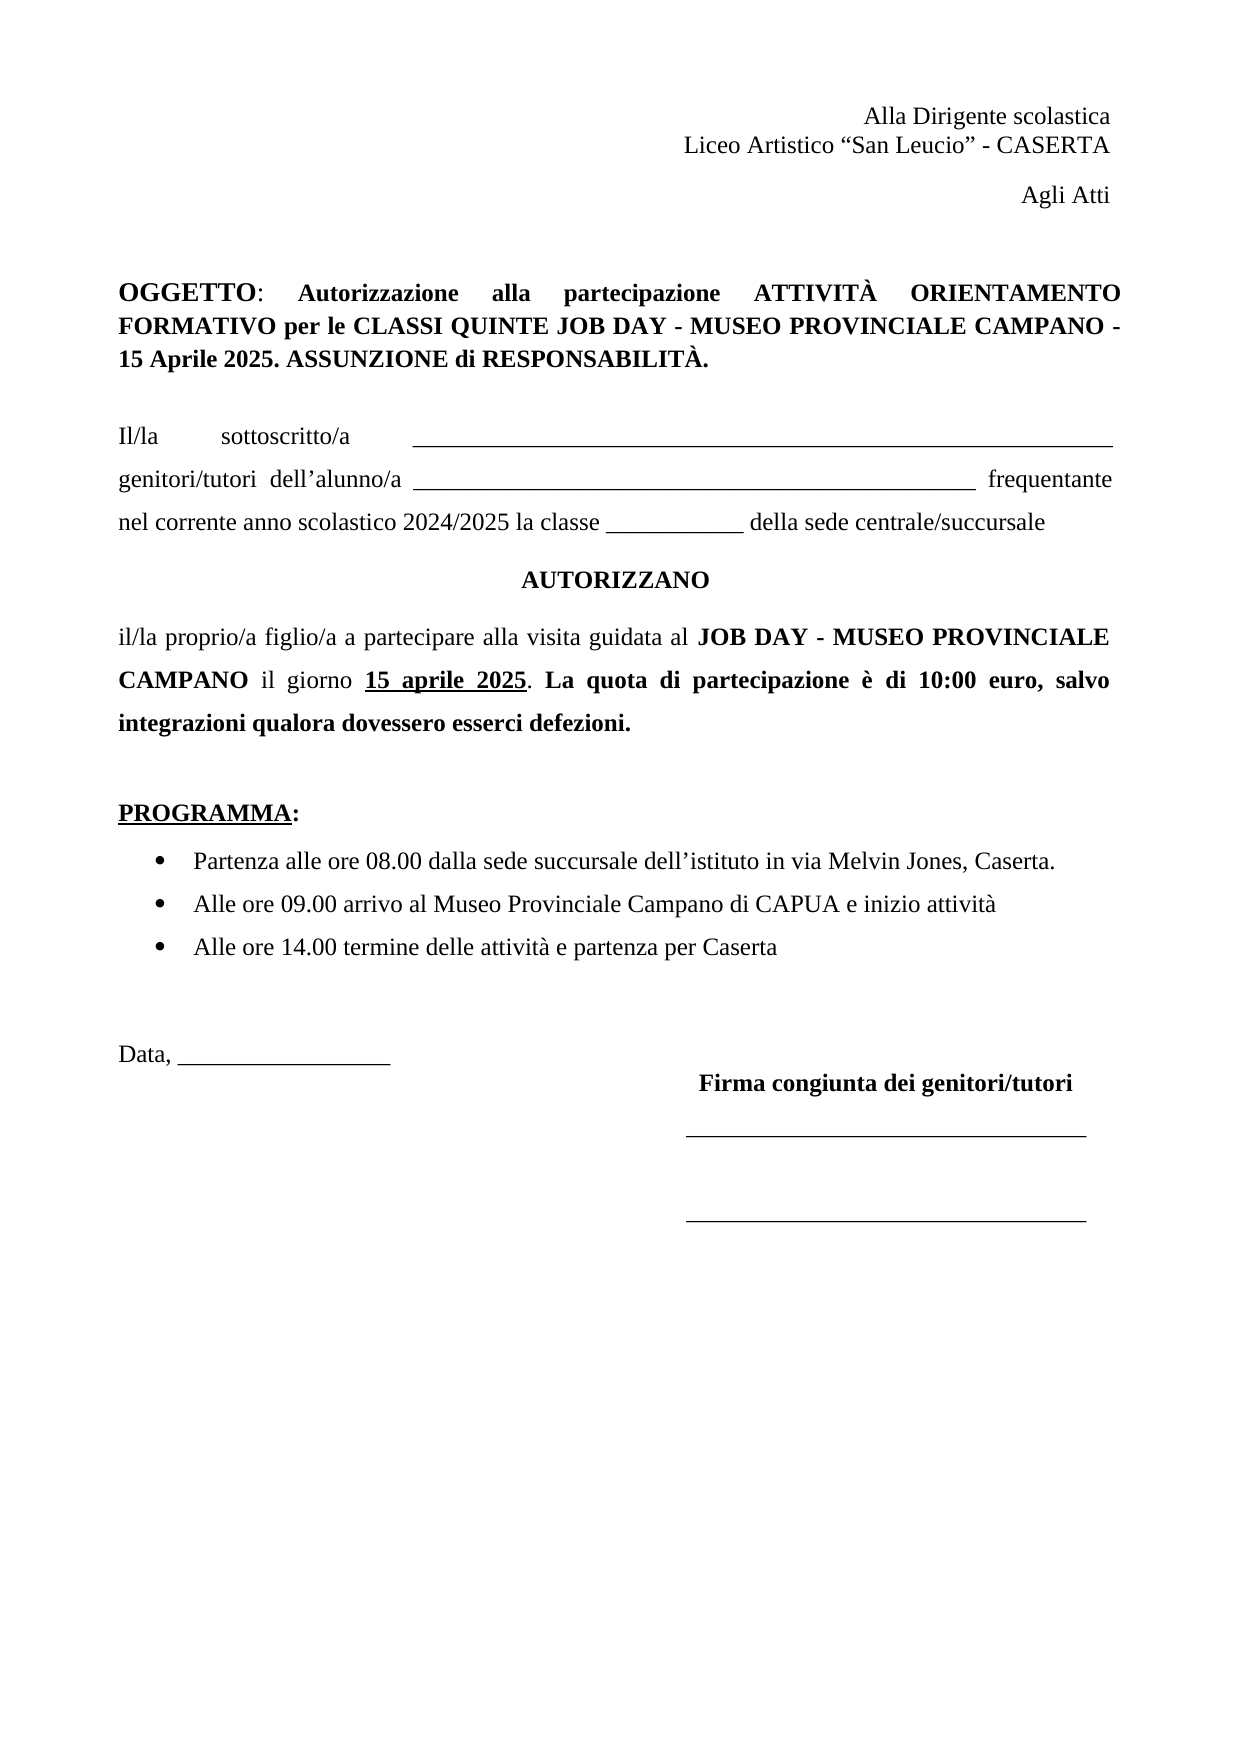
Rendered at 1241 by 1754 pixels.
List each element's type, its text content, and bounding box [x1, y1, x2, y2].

list Alle ore 14.00 termine delle attività e partenza per Caserta [156, 932, 1122, 961]
text Alla Dirigente scolastica [644, 101, 1110, 130]
text Il/la sottoscritto/a ________________________________________________________ genitori/tutori dell’alunno/a _____________________________________________ frequentante nel corrente anno scolastico 2024/2025 la classe ___________ della sede centrale/succursale [118, 421, 1113, 536]
text AUTORIZZANO [118, 565, 1113, 593]
text OGGETTO: Autorizzazione alla partecipazione ATTIVITÀ ORIENTAMENTO FORMATIVO per le CLASSI QUINTE JOB DAY - MUSEO PROVINCIALE CAMPANO - 15 Aprile 2025. ASSUNZIONE di RESPONSABILITÀ. [118, 276, 1122, 373]
text il/la proprio/a figlio/a a partecipare alla visita guidata al JOB DAY - MUSEO PROVINCIALE CAMPANO il giorno 15 aprile 2025. La quota di partecipazione è di 10:00 euro, salvo integrazioni qualora dovessero esserci defezioni. [118, 622, 1110, 737]
text Liceo Artistico “San Leucio” - CASERTA [644, 130, 1110, 158]
text ________________________________ [650, 1196, 1122, 1225]
text Agli Atti [644, 180, 1110, 209]
text Data, _________________ [118, 1039, 1122, 1068]
list Alle ore 09.00 arrivo al Museo Provinciale Campano di CAPUA e inizio attività [156, 889, 1122, 918]
text Firma congiunta dei genitori/tutori [650, 1068, 1122, 1097]
list Partenza alle ore 08.00 dalla sede succursale dell’istituto in via Melvin Jones, Caserta. [156, 846, 1122, 875]
text ________________________________ [650, 1111, 1122, 1140]
text PROGRAMMA: [118, 798, 1122, 827]
